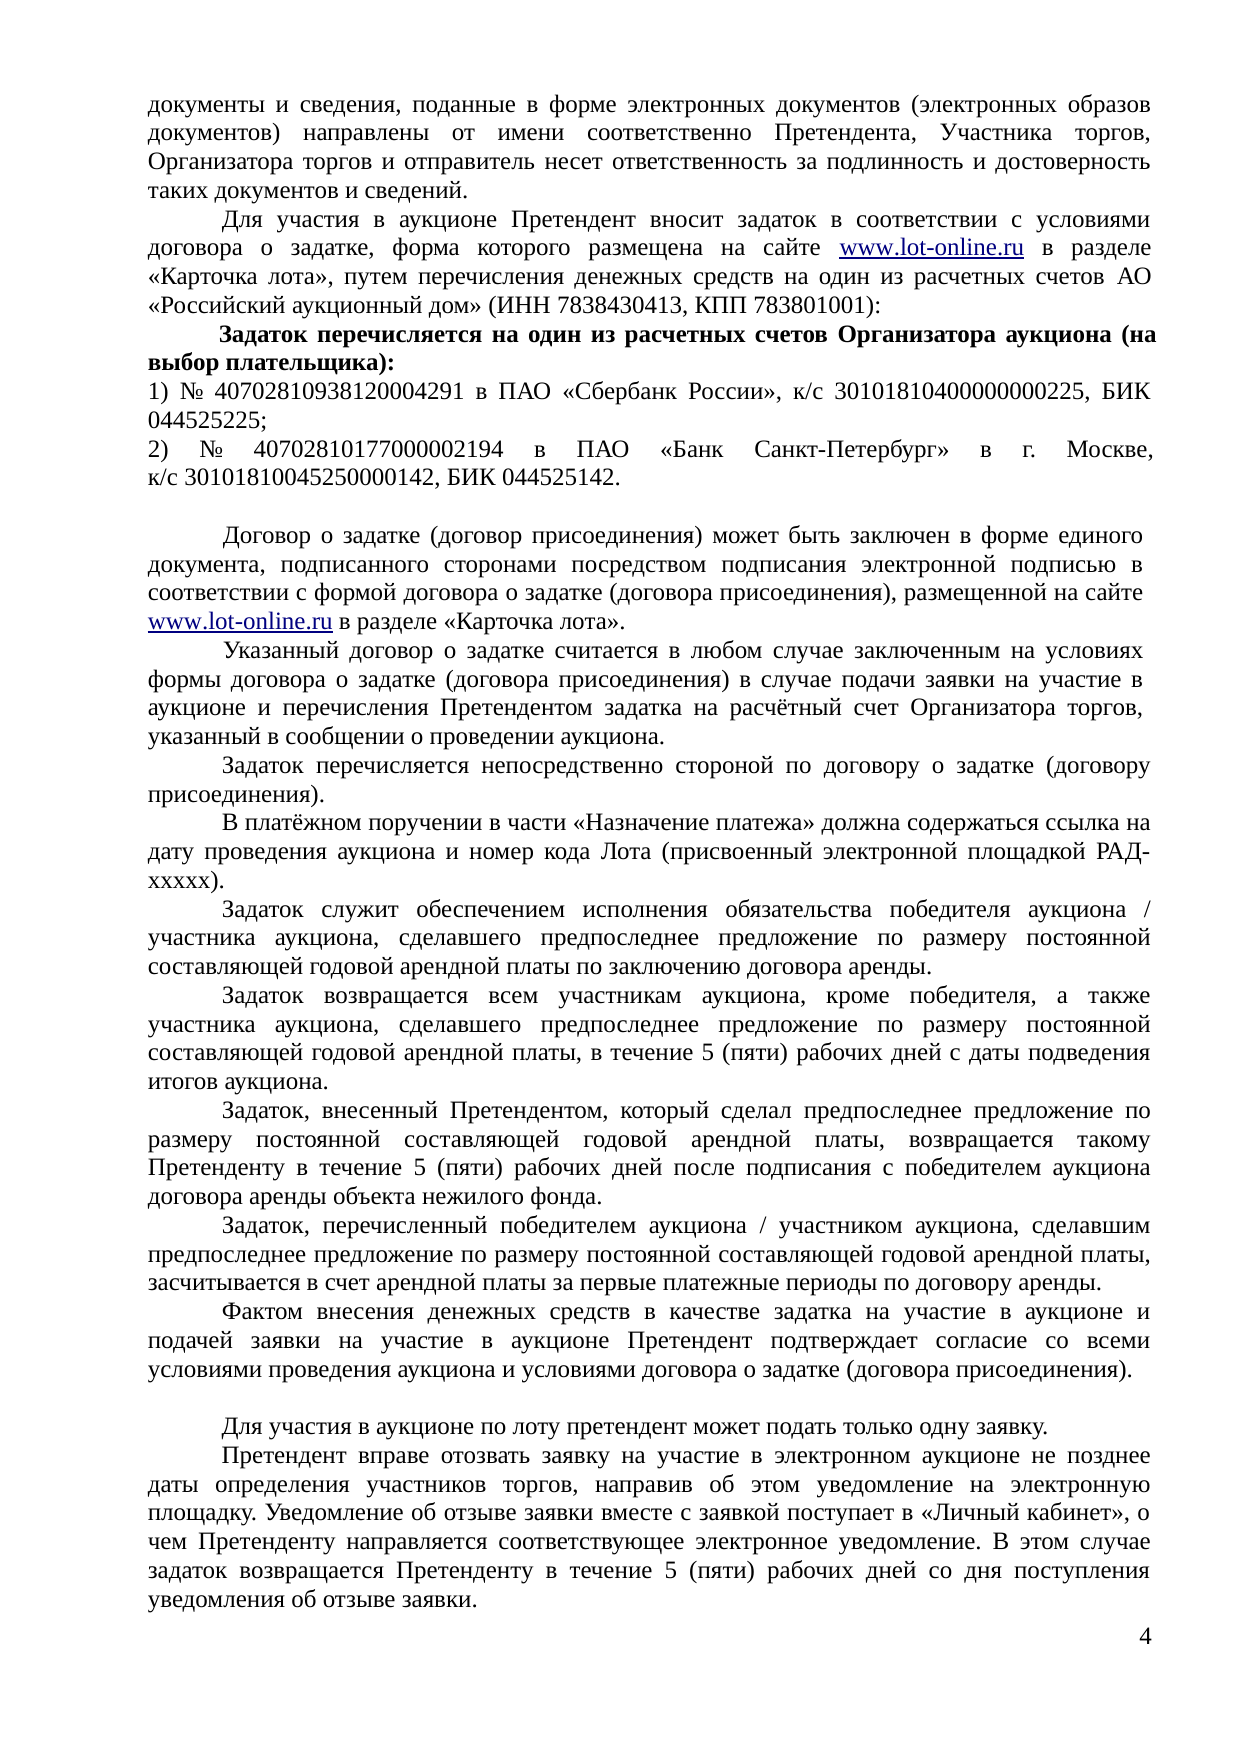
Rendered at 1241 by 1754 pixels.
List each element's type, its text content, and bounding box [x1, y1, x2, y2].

text Задаток перечисляется непосредственно стороной по договору о задатке (договору присоединения). [148, 750, 1152, 807]
text Задаток возвращается всем участникам аукциона, кроме победителя, а также участника аукциона, сделавшего предпоследнее предложение по размеру постоянной составляющей годовой арендной платы, в течение 5 (пяти) рабочих дней с даты подведения итогов аукциона. [148, 980, 1152, 1095]
text Задаток служит обеспечением исполнения обязательства победителя аукциона / участника аукциона, сделавшего предпоследнее предложение по размеру постоянной составляющей годовой арендной платы по заключению договора аренды. [148, 894, 1152, 980]
text Для участия в аукционе Претендент вносит задаток в соответствии с условиями договора о задатке, форма которого размещена на сайте www.lot-online.ru в разделе «Карточка лота», путем перечисления денежных средств на один из расчетных счетов АО «Российский аукционный дом» (ИНН 7838430413, КПП 783801001): [148, 204, 1152, 319]
text Для участия в аукционе по лоту претендент может подать только одну заявку. [148, 1411, 1152, 1440]
text Указанный договор о задатке считается в любом случае заключенным на условиях формы договора о задатке (договора присоединения) в случае подачи заявки на участие в аукционе и перечисления Претендентом задатка на расчётный счет Организатора торгов, указанный в сообщении о проведении аукциона. [148, 635, 1144, 750]
text Задаток, внесенный Претендентом, который сделал предпоследнее предложение по размеру постоянной составляющей годовой арендной платы, возвращается такому Претенденту в течение 5 (пяти) рабочих дней после подписания с победителем аукциона договора аренды объекта нежилого фонда. [148, 1095, 1152, 1210]
list 1) № 40702810938120004291 в ПАО «Сбербанк России», к/с 30101810400000000225, БИК 044525225; [148, 376, 1152, 434]
text Фактом внесения денежных средств в качестве задатка на участие в аукционе и подачей заявки на участие в аукционе Претендент подтверждает согласие со всеми условиями проведения аукциона и условиями договора о задатке (договора присоединения). [148, 1296, 1152, 1382]
text Договор о задатке (договор присоединения) может быть заключен в форме единого документа, подписанного сторонами посредством подписания электронной подписью в соответствии с формой договора о задатке (договора присоединения), размещенной на сайте www.lot-online.ru в разделе «Карточка лота». [148, 520, 1144, 635]
list 2) № 40702810177000002194 в ПАО «Банк Санкт-Петербург» в г. Москве, к/с 30101810045250000142, БИК 044525142. [148, 434, 1154, 491]
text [148, 89, 1152, 204]
text Задаток перечисляется на один из расчетных счетов Организатора аукциона (на выбор плательщика): [148, 319, 1157, 376]
text Претендент вправе отозвать заявку на участие в электронном аукционе не позднее даты определения участников торгов, направив об этом уведомление на электронную площадку. Уведомление об отзыве заявки вместе с заявкой поступает в «Личный кабинет», о чем Претенденту направляется соответствующее электронное уведомление. В этом случае задаток возвращается Претенденту в течение 5 (пяти) рабочих дней со дня поступления уведомления об отзыве заявки. [148, 1440, 1152, 1612]
text Задаток, перечисленный победителем аукциона / участником аукциона, сделавшим предпоследнее предложение по размеру постоянной составляющей годовой арендной платы, засчитывается в счет арендной платы за первые платежные периоды по договору аренды. [148, 1210, 1152, 1296]
text В платёжном поручении в части «Назначение платежа» должна содержаться ссылка на дату проведения аукциона и номер кода Лота (присвоенный электронной площадкой РАД-ххххх). [148, 807, 1152, 894]
